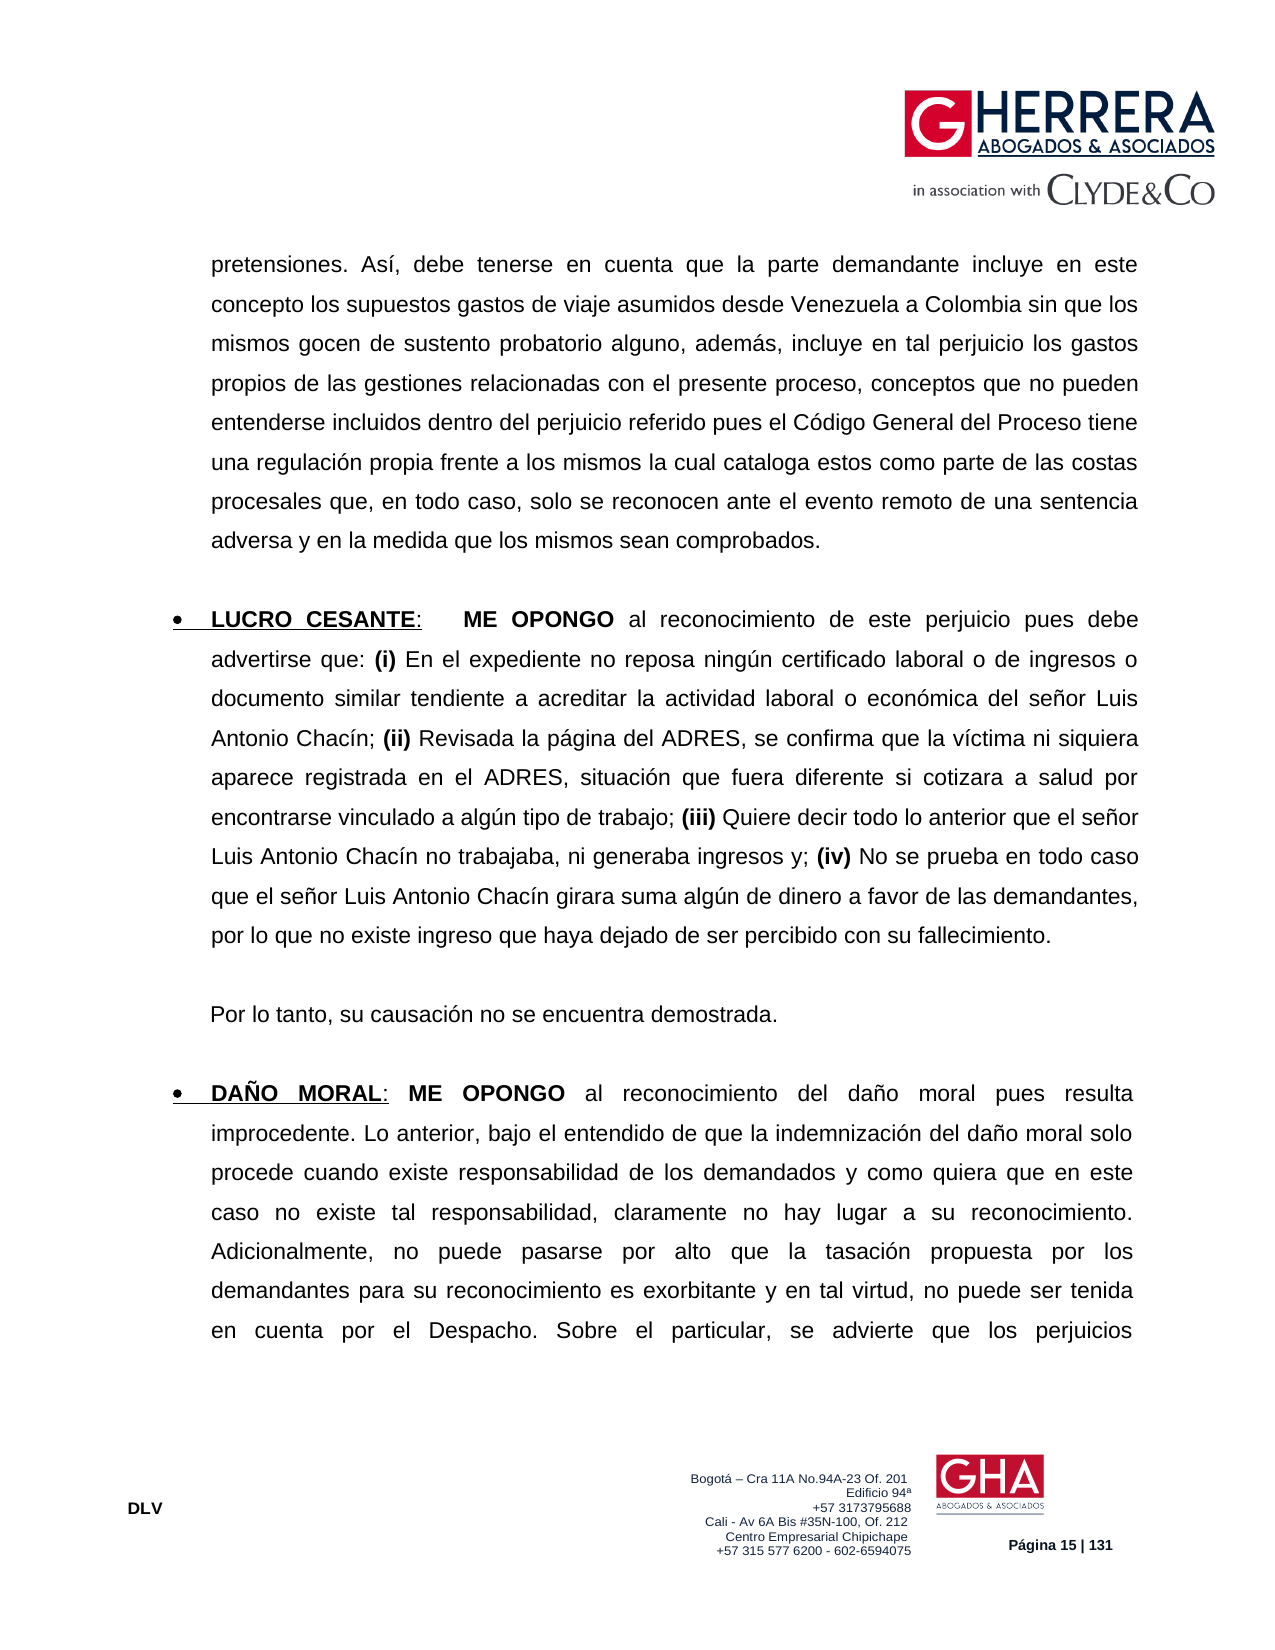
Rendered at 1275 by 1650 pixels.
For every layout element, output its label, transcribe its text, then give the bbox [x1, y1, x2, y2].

list LUCRO CESANTE: ME OPONGO al reconocimiento de este perjuicio pues debe advertirse que: (i) En el expediente no reposa ningún certificado laboral o de ingresos o documento similar tendiente a acreditar la actividad laboral o económica del señor Luis Antonio Chacín; (ii) Revisada la página del ADRES, se confirma que la víctima ni siquiera aparece registrada en el ADRES, situación que fuera diferente si cotizara a salud por encontrarse vinculado a algún tipo de trabajo; (iii) Quiere decir todo lo anterior que el señor Luis Antonio Chacín no trabajaba, ni generaba ingresos y; (iv) No se prueba en todo caso que el señor Luis Antonio Chacín girara suma algún de dinero a favor de las demandantes, por lo que no existe ingreso que haya dejado de ser percibido con su fallecimiento. [173, 606, 1139, 948]
text Por lo tanto, su causación no se encuentra demostrada. [136, 1001, 1139, 1027]
picture [929, 1451, 1050, 1519]
picture [884, 73, 1235, 222]
